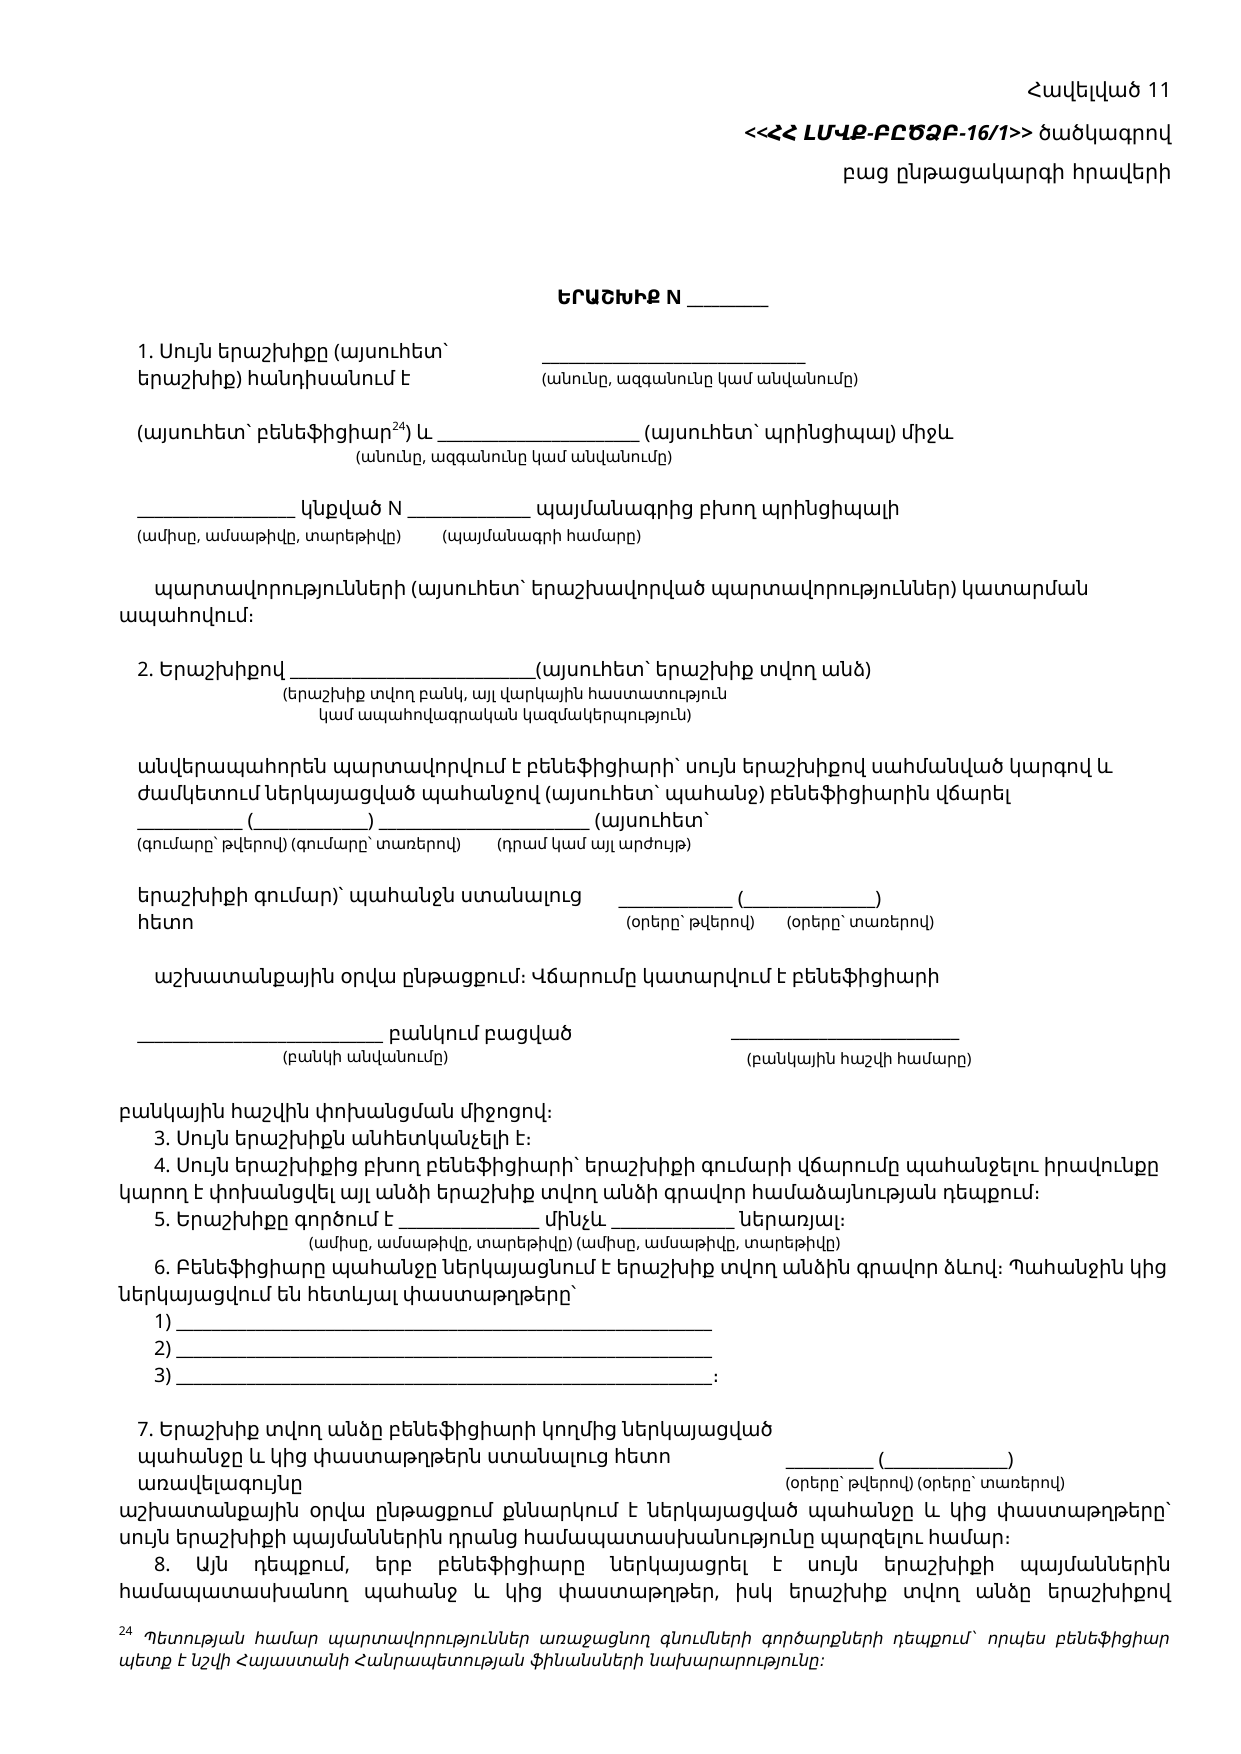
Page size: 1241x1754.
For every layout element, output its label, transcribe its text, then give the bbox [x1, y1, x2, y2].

table_header 1. Սույն երաշխիքը (այսուհետ` երաշխիք) հանդիսանում է [137, 338, 542, 392]
table_header __________________________ (բանկային հաշվի համարը) [731, 1016, 1153, 1070]
text Հավելված 11 [118, 75, 1171, 103]
text ԵՐԱՇԽԻՔ N __________ [118, 284, 1171, 311]
text <<ՀՀ ԼՄՎՔ-ԲԸԾՁԲ-16/1>> ծածկագրով [118, 118, 1171, 146]
table_header __________________ կնքված N ______________ պայմանագրից բխող պրինցիպալի (ամիսը, ամսաթիվը, տարեթիվը) (պայմանագրի համարը) [137, 494, 1153, 548]
text պարտավորությունների (այսուհետ` երաշխավորված պարտավորություններ) կատարման ապահովում։ [118, 575, 1171, 629]
table_header անվերապահորեն պարտավորվում է բենեֆիցիարի` սույն երաշխիքով սահմանված կարգով և ժամկետում ներկայացված պահանջով (այսուհետ` պահանջ) բենեֆիցիարին վճարել ____________ (_____________) ________________________ (այսուհետ` (գումարը՝ թվերով) (գումարը՝ տառերով) (դրամ կամ այլ արժույթ) [137, 752, 1153, 854]
table_header __________ (______________) (օրերը` թվերով) (օրերը` տառերով) [786, 1415, 1153, 1496]
table_header ____________________________ բանկում բացված (բանկի անվանումը) [137, 1016, 731, 1070]
text 2) _____________________________________________________________ [118, 1334, 1171, 1361]
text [118, 1550, 1171, 1604]
text (ամիսը, ամսաթիվը, տարեթիվը) (ամիսը, ամսաթիվը, տարեթիվը) [225, 1232, 1171, 1253]
text 4. Սույն երաշխիքից բխող բենեֆիցիարի` երաշխիքի գումարի վճարումը պահանջելու իրավունքը կարող է փոխանցվել այլ անձի երաշխիք տվող անձի գրավոր համաձայնության դեպքում։ [118, 1151, 1171, 1205]
text աշխատանքային օրվա ընթացքում։ Վճարումը կատարվում է բենեֆիցիարի [118, 962, 1171, 989]
table_header 2. Երաշխիքով ____________________________(այսուհետ` երաշխիք տվող անձ) (երաշխիք տվող բանկ, այլ վարկային հաստատություն կամ ապահովագրական կազմակերպություն) [137, 656, 1153, 725]
text 5. Երաշխիքը գործում է ________________ մինչև ______________ ներառյալ։ [118, 1205, 1171, 1232]
text 6. Բենեֆիցիարը պահանջը ներկայացնում է երաշխիք տվող անձին գրավոր ձևով։ Պահանջին կից ներկայացվում են հետևյալ փաստաթղթերը՝ [118, 1253, 1171, 1307]
table_header 7. Երաշխիք տվող անձը բենեֆիցիարի կողմից ներկայացված պահանջը և կից փաստաթղթերն ստանալուց հետո առավելագույնը [137, 1415, 786, 1496]
table_header ______________________________ (անունը, ազգանունը կամ անվանումը) [542, 338, 1153, 392]
table_header _____________ (_______________) (օրերը` թվերով) (օրերը` տառերով) [618, 881, 1153, 935]
text բանկային հաշվին փոխանցման միջոցով։ [118, 1097, 1171, 1124]
text 3. Սույն երաշխիքն անհետկանչելի է։ [118, 1124, 1171, 1151]
text 1) _____________________________________________________________ [118, 1307, 1171, 1334]
table_header երաշխիքի գումար)` պահանջն ստանալուց հետո [137, 881, 618, 935]
text աշխատանքային օրվա ընթացքում քննարկում է ներկայացված պահանջը և կից փաստաթղթերը` սույն երաշխիքի պայմաններին դրանց համապատասխանությունը պարզելու համար։ [118, 1496, 1171, 1550]
text 3) _____________________________________________________________։ [118, 1361, 1171, 1388]
table_header (այսուհետ` բենեֆիցիար) և _______________________ (այսուհետ` պրինցիպալ) միջև (անունը, ազգանունը կամ անվանումը) [137, 419, 1153, 467]
text բաց ընթացակարգի հրավերի [118, 160, 1171, 184]
